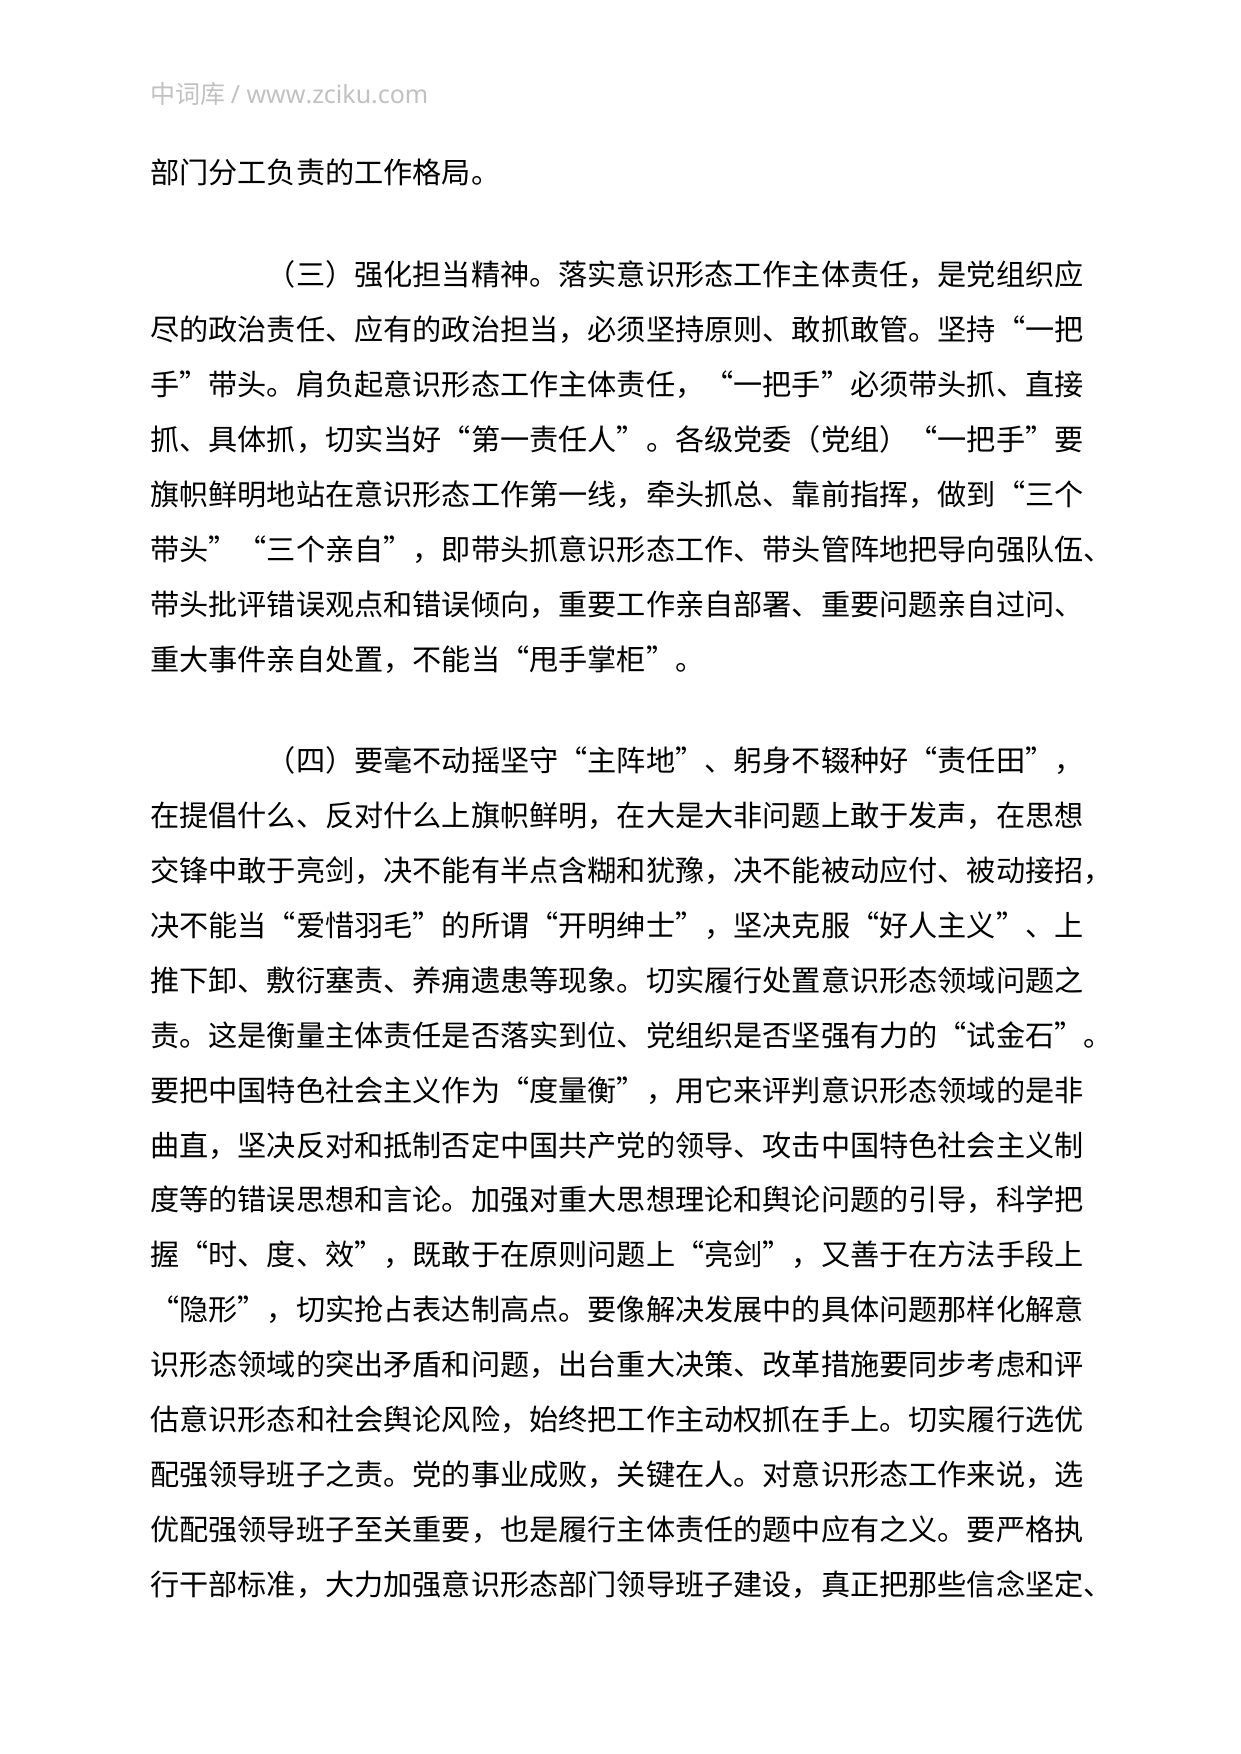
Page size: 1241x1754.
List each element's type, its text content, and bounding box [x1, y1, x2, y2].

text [150, 150, 1090, 192]
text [150, 738, 1090, 1603]
text （三）强化担当精神。落实意识形态工作主体责任，是党组织应尽的政治责任、应有的政治担当，必须坚持原则、敢抓敢管。坚持“一把手”带头。肩负起意识形态工作主体责任，“一把手”必须带头抓、直接抓、具体抓，切实当好“第一责任人”。各级党委（党组）“一把手”要旗帜鲜明地站在意识形态工作第一线，牵头抓总、靠前指挥，做到“三个带头”“三个亲自”，即带头抓意识形态工作、带头管阵地把导向强队伍、带头批评错误观点和错误倾向，重要工作亲自部署、重要问题亲自过问、重大事件亲自处置，不能当“甩手掌柜”。 [150, 252, 1090, 678]
